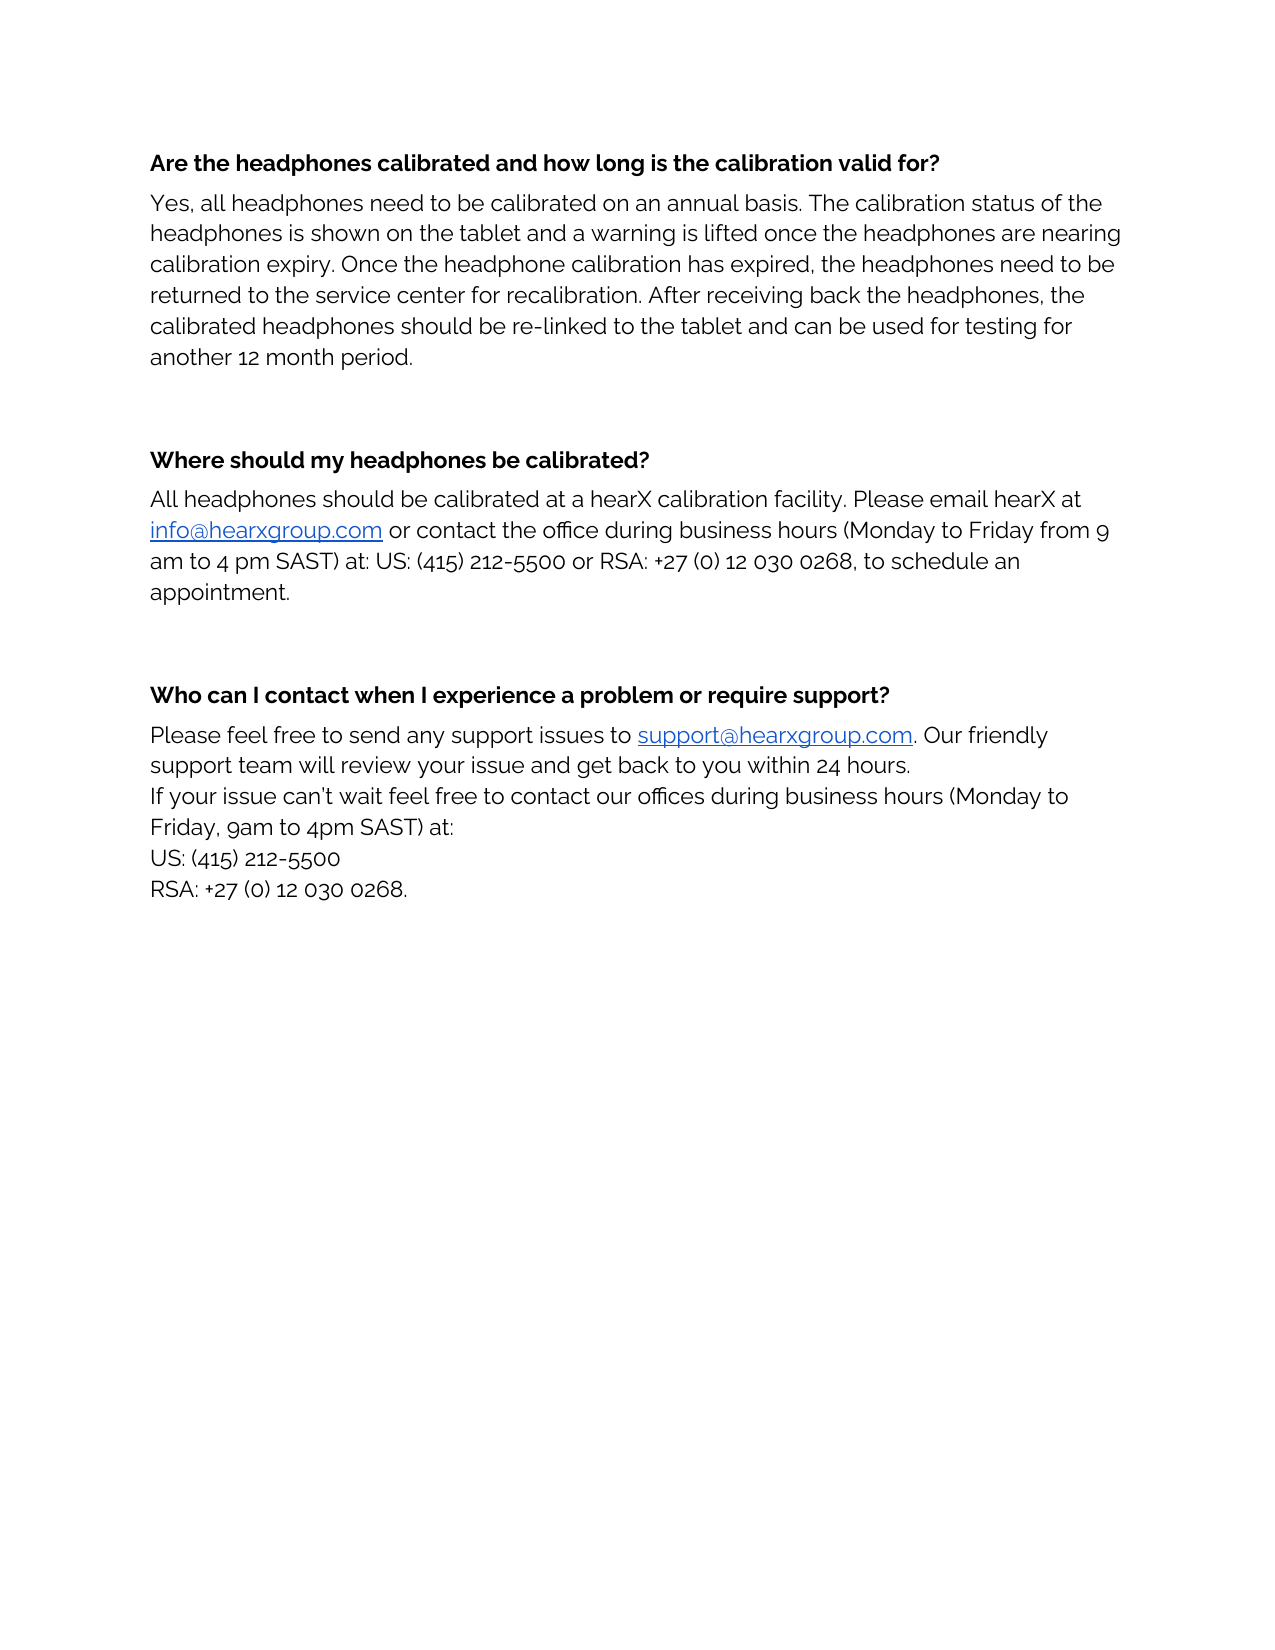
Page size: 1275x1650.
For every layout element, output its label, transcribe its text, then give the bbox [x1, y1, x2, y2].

text All headphones should be calibrated at a hearX calibration facility. Please email hearX at info@hearxgroup.com or contact the office during business hours (Monday to Friday from 9 am to 4 pm SAST) at: US: (415) 212-5500 or RSA: +27 (0) 12 030 0268, to schedule an appointment. [150, 486, 1125, 606]
text Yes, all headphones need to be calibrated on an annual basis. The calibration status of the headphones is shown on the tablet and a warning is lifted once the headphones are nearing calibration expiry. Once the headphone calibration has expired, the headphones need to be returned to the service center for recalibration. After receiving back the headphones, the calibrated headphones should be re-linked to the tablet and can be used for testing for another 12 month period. [150, 189, 1125, 370]
text Please feel free to send any support issues to support@hearxgroup.com. Our friendly support team will review your issue and get back to you within 24 hours. [150, 721, 1125, 779]
subtitle Where should my headphones be calibrated? [150, 447, 1125, 474]
subtitle Who can I contact when I experience a problem or require support? [150, 682, 1125, 709]
text RSA: +27 (0) 12 030 0268. [150, 876, 1125, 902]
text If your issue can’t wait feel free to contact our offices during business hours (Monday to Friday, 9am to 4pm SAST) at: [150, 783, 1125, 841]
text US: (415) 212-5500 [150, 845, 1125, 872]
subtitle Are the headphones calibrated and how long is the calibration valid for? [150, 150, 1125, 177]
